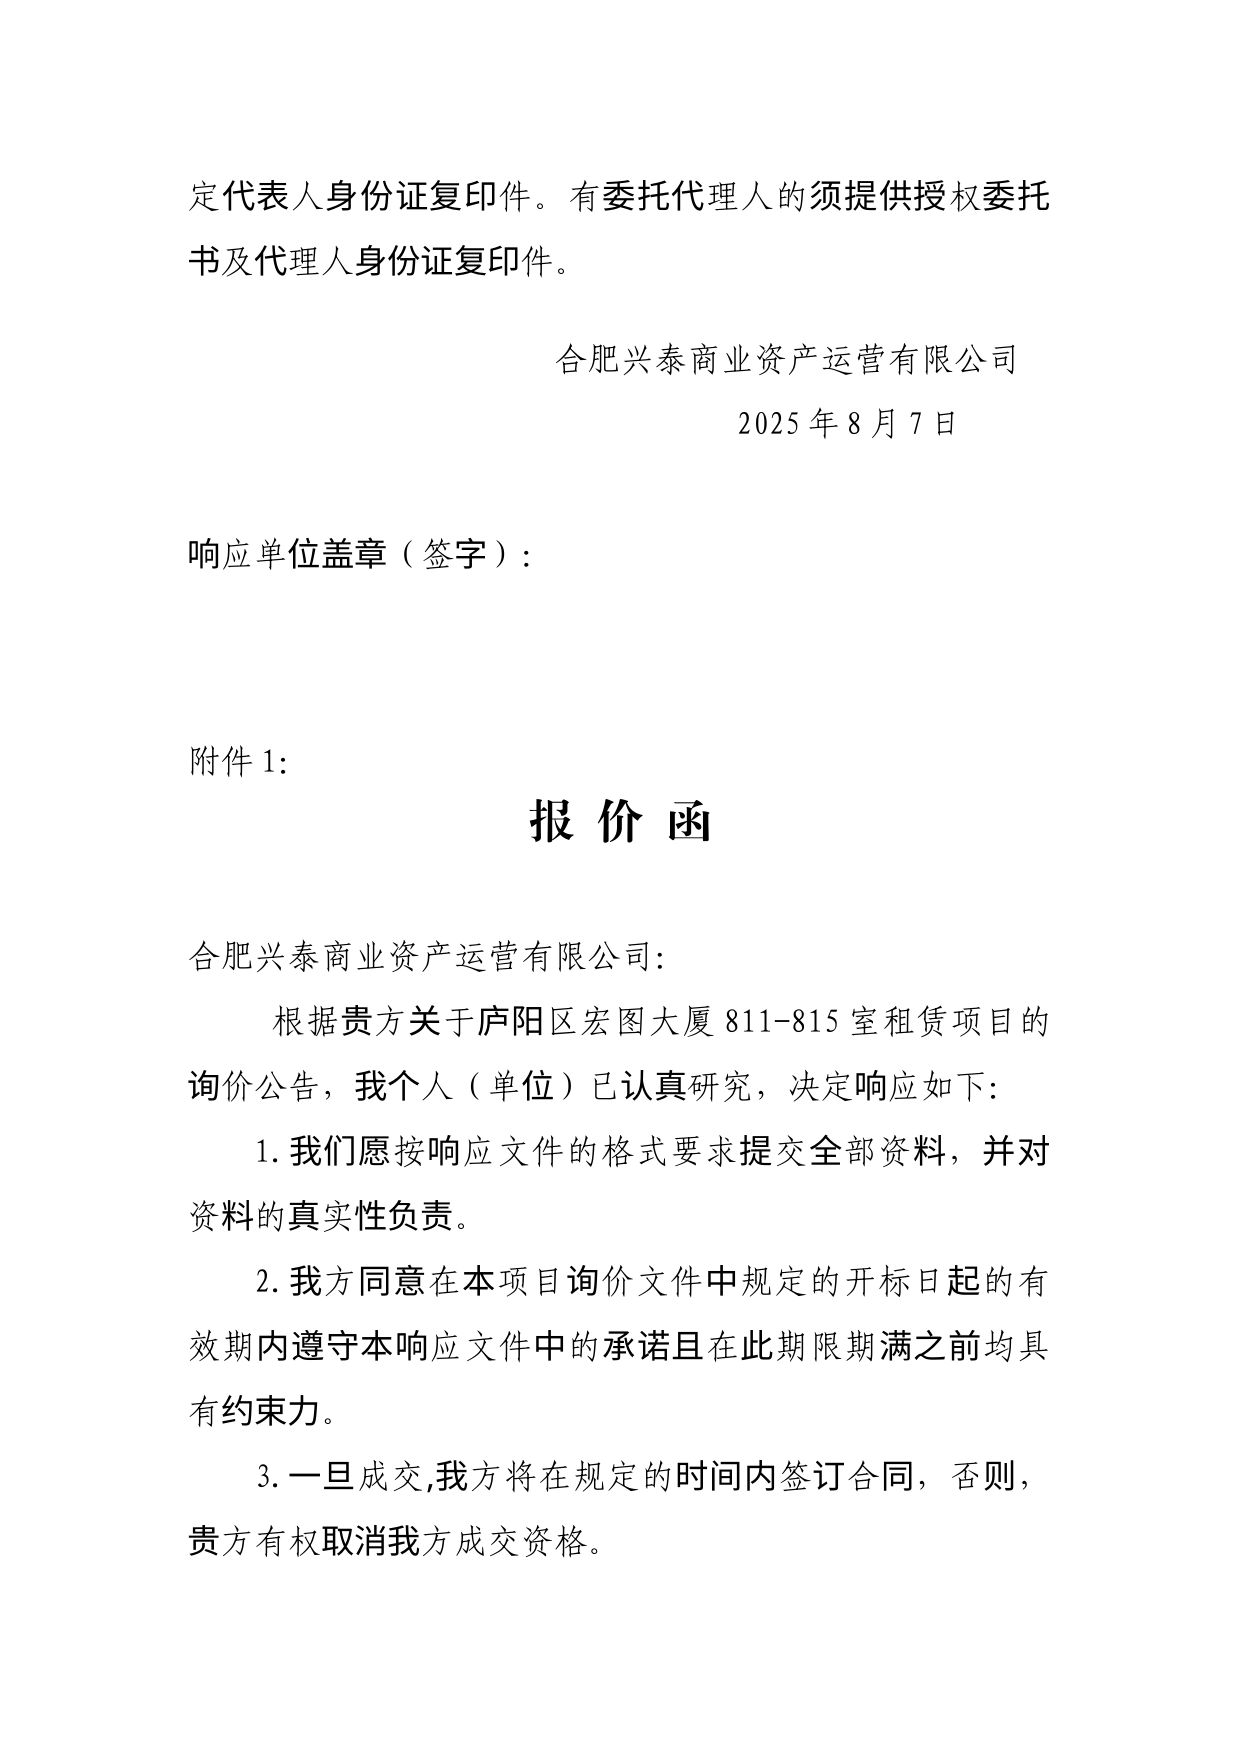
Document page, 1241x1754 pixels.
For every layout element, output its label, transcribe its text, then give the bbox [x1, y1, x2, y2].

text 3.一旦成交,我方将在规定的时间内签订合同，否则，贵方有权取消我方成交资格。 [187, 1442, 1053, 1572]
text 根据贵方关于庐阳区宏图大厦811-815室租赁项目的询价公告，我个人（单位）已认真研究，决定响应如下： [187, 987, 1053, 1117]
text 1.我们愿按响应文件的格式要求提交全部资料，并对资料的真实性负责。 [187, 1117, 1053, 1247]
text 合肥兴泰商业资产运营有限公司： [187, 922, 1053, 987]
text 附件1： [187, 727, 1053, 792]
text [187, 162, 1053, 292]
text 报 价 函 [187, 792, 1053, 857]
text 2025年8月7日 [187, 389, 1053, 454]
text 响应单位盖章（签字）： [187, 519, 1053, 584]
text 合肥兴泰商业资产运营有限公司 [187, 324, 1053, 389]
text 2.我方同意在本项目询价文件中规定的开标日起的有效期内遵守本响应文件中的承诺且在此期限期满之前均具有约束力。 [187, 1247, 1053, 1442]
